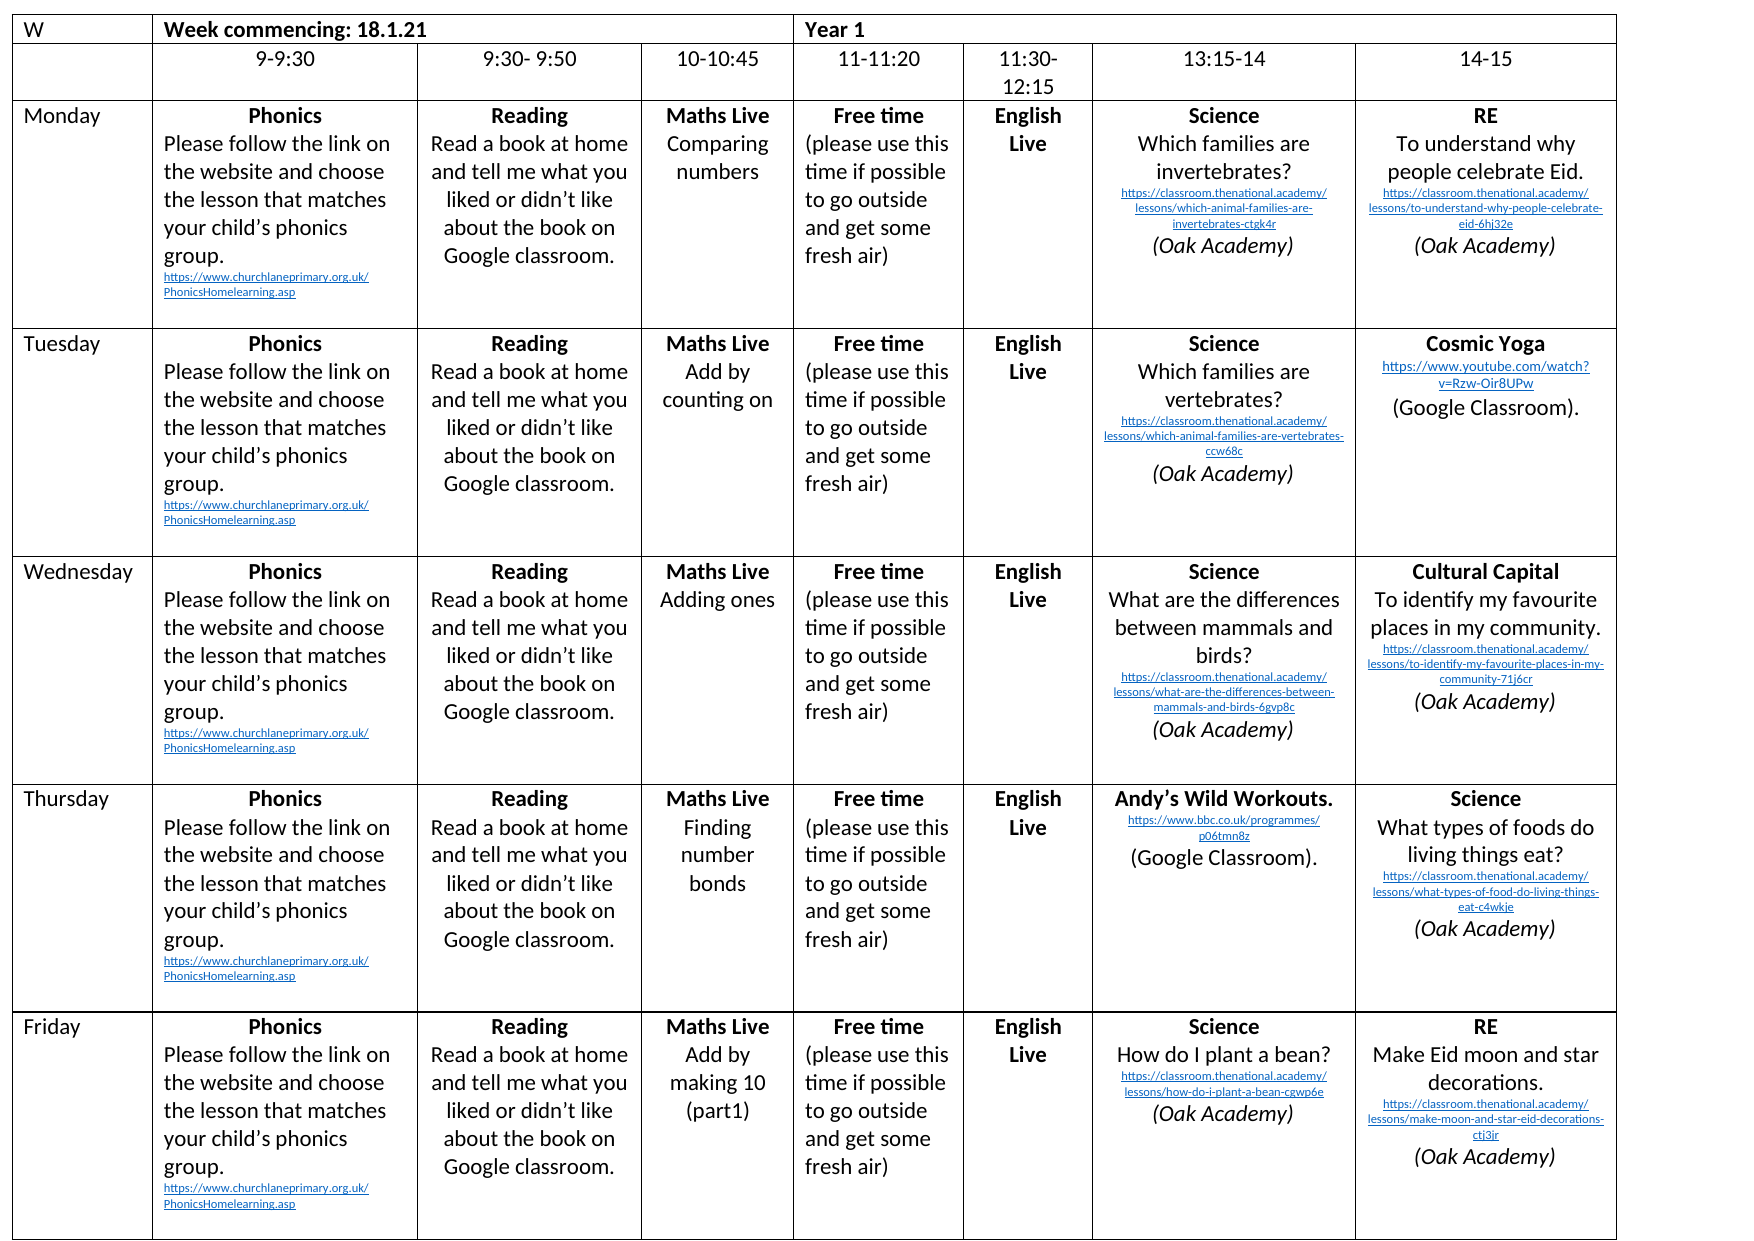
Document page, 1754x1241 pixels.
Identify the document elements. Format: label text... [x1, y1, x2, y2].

table_cell Reading Read a book at home and tell me what you liked or didn’t like about the book on Google classroom. [418, 557, 641, 783]
table_header W [13, 15, 152, 43]
table_cell 13:15-14 [1093, 44, 1355, 100]
table_cell Free time (please use this time if possible to go outside and get some fresh air) [794, 1013, 963, 1239]
table_cell RE To understand why people celebrate Eid. https://classroom.thenational.academy/lessons/to-understand-why-people-celebrate-eid-6hj32e (Oak Academy) [1356, 101, 1616, 328]
table_cell 14-15 [1356, 44, 1616, 100]
table_cell Maths Live Finding number bonds [642, 785, 793, 1011]
table_cell Phonics Please follow the link on the website and choose the lesson that matches your child’s phonics group. https://www.churchlaneprimary.org.uk/PhonicsHomelearning.asp [153, 557, 417, 783]
table_cell Maths Live Comparing numbers [642, 101, 793, 328]
table_cell Maths Live Add by counting on [642, 329, 793, 556]
table_cell [13, 44, 152, 100]
table_cell Tuesday [13, 329, 152, 556]
table_cell Reading Read a book at home and tell me what you liked or didn’t like about the book on Google classroom. [418, 1013, 641, 1239]
table_cell English Live [964, 557, 1092, 783]
table_cell Cosmic Yoga https://www.youtube.com/watch?v=Rzw-Oir8UPw (Google Classroom). [1356, 329, 1616, 556]
table_cell English Live [964, 1013, 1092, 1239]
table_cell Monday [13, 101, 152, 328]
table_header Week commencing: 18.1.21 [153, 15, 793, 43]
table_cell Phonics Please follow the link on the website and choose the lesson that matches your child’s phonics group. https://www.churchlaneprimary.org.uk/PhonicsHomelearning.asp [153, 785, 417, 1011]
table_cell English Live [964, 329, 1092, 556]
table_cell Friday [13, 1013, 152, 1239]
table_cell Science What are the differences between mammals and birds? https://classroom.thenational.academy/lessons/what-are-the-differences-between-mammals-and-birds-6gvp8c (Oak Academy) [1093, 557, 1355, 783]
table_cell Reading Read a book at home and tell me what you liked or didn’t like about the book on Google classroom. [418, 329, 641, 556]
table_cell Reading Read a book at home and tell me what you liked or didn’t like about the book on Google classroom. [418, 785, 641, 1011]
table_cell Free time (please use this time if possible to go outside and get some fresh air) [794, 785, 963, 1011]
table_cell English Live [964, 101, 1092, 328]
table_cell 11-11:20 [794, 44, 963, 100]
table_cell Maths Live Add by making 10 (part1) [642, 1013, 793, 1239]
table_cell English Live [964, 785, 1092, 1011]
table_cell 9:30- 9:50 [418, 44, 641, 100]
table_cell Phonics Please follow the link on the website and choose the lesson that matches your child’s phonics group. https://www.churchlaneprimary.org.uk/PhonicsHomelearning.asp [153, 101, 417, 328]
table_cell Maths Live Adding ones [642, 557, 793, 783]
table_cell Science How do I plant a bean? https://classroom.thenational.academy/lessons/how-do-i-plant-a-bean-cgwp6e (Oak Academy) [1093, 1013, 1355, 1239]
table_cell Wednesday [13, 557, 152, 783]
table_cell Phonics Please follow the link on the website and choose the lesson that matches your child’s phonics group. https://www.churchlaneprimary.org.uk/PhonicsHomelearning.asp [153, 329, 417, 556]
table_cell Science What types of foods do living things eat? https://classroom.thenational.academy/lessons/what-types-of-food-do-living-things-eat-c4wkje (Oak Academy) [1356, 785, 1616, 1011]
table_cell Science Which families are invertebrates? https://classroom.thenational.academy/lessons/which-animal-families-are-invertebrates-ctgk4r (Oak Academy) [1093, 101, 1355, 328]
table_cell RE Make Eid moon and star decorations. https://classroom.thenational.academy/lessons/make-moon-and-star-eid-decorations-ctj3jr (Oak Academy) [1356, 1013, 1616, 1239]
table_cell 9-9:30 [153, 44, 417, 100]
table_cell Free time (please use this time if possible to go outside and get some fresh air) [794, 101, 963, 328]
table_cell Andy’s Wild Workouts. https://www.bbc.co.uk/programmes/p06tmn8z (Google Classroom). [1093, 785, 1355, 1011]
table_cell Science Which families are vertebrates? https://classroom.thenational.academy/lessons/which-animal-families-are-vertebrates-ccw68c (Oak Academy) [1093, 329, 1355, 556]
table_cell Free time (please use this time if possible to go outside and get some fresh air) [794, 557, 963, 783]
table_cell Thursday [13, 785, 152, 1011]
table_cell Reading Read a book at home and tell me what you liked or didn’t like about the book on Google classroom. [418, 101, 641, 328]
table_cell Free time (please use this time if possible to go outside and get some fresh air) [794, 329, 963, 556]
table_cell Phonics Please follow the link on the website and choose the lesson that matches your child’s phonics group. https://www.churchlaneprimary.org.uk/PhonicsHomelearning.asp [153, 1013, 417, 1239]
table_header Year 1 [794, 15, 1616, 43]
table_cell Cultural Capital To identify my favourite places in my community. https://classroom.thenational.academy/lessons/to-identify-my-favourite-places-in-my-community-71j6cr (Oak Academy) [1356, 557, 1616, 783]
table_cell 11:30-12:15 [964, 44, 1092, 100]
table_cell 10-10:45 [642, 44, 793, 100]
